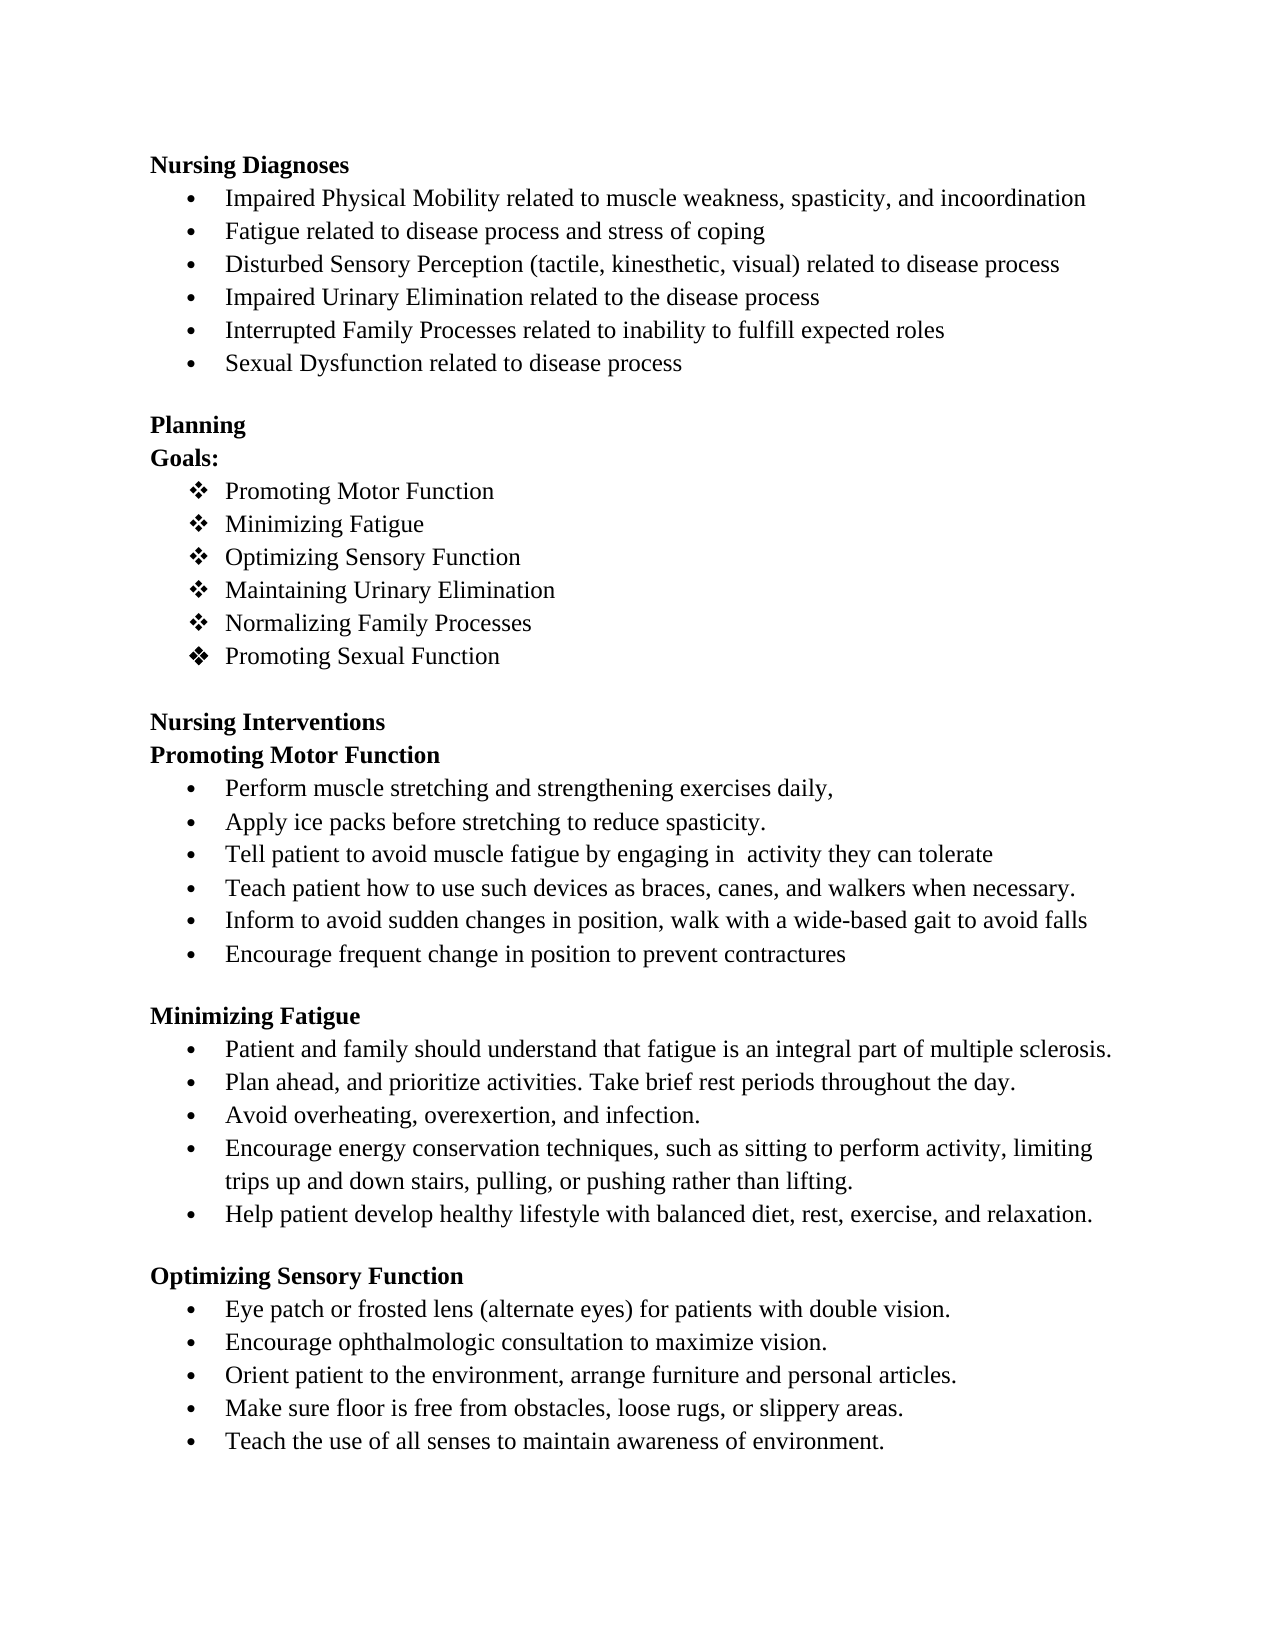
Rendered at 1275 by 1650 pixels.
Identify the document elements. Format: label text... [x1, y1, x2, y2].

list Eye patch or frosted lens (alternate eyes) for patients with double vision. [187, 1294, 1125, 1323]
list Maintaining Urinary Elimination [187, 575, 1125, 604]
list Plan ahead, and prioritize activities. Take brief rest periods throughout the day. [187, 1067, 1125, 1096]
list Teach the use of all senses to maintain awareness of environment. [187, 1426, 1125, 1455]
list Promoting Motor Function [187, 476, 1125, 505]
list Patient and family should understand that fatigue is an integral part of multiple sclerosis. [187, 1034, 1125, 1063]
list Minimizing Fatigue [187, 509, 1125, 538]
list Encourage frequent change in position to prevent contractures [187, 939, 1125, 967]
text Optimizing Sensory Function [150, 1261, 1125, 1290]
list Sexual Dysfunction related to disease process [187, 348, 1125, 377]
list Disturbed Sensory Perception (tactile, kinesthetic, visual) related to disease process [187, 249, 1125, 278]
list Impaired Physical Mobility related to muscle weakness, spasticity, and incoordination [187, 183, 1125, 212]
list Avoid overheating, overexertion, and infection. [187, 1100, 1125, 1129]
list Tell patient to avoid muscle fatigue by engaging in activity they can tolerate [187, 839, 1125, 868]
text Minimizing Fatigue [150, 1001, 1125, 1029]
list Impaired Urinary Elimination related to the disease process [187, 282, 1125, 311]
list Perform muscle stretching and strengthening exercises daily, [187, 773, 1125, 802]
text Planning [150, 410, 1125, 439]
list Optimizing Sensory Function [187, 542, 1125, 571]
list Apply ice packs before stretching to reduce spasticity. [187, 807, 1125, 835]
list Teach patient how to use such devices as braces, canes, and walkers when necessary. [187, 873, 1125, 901]
text Nursing Interventions [150, 707, 1125, 736]
list Make sure floor is free from obstacles, loose rugs, or slippery areas. [187, 1393, 1125, 1422]
list Promoting Sexual Function [187, 641, 1125, 670]
list Interrupted Family Processes related to inability to fulfill expected roles [187, 315, 1125, 344]
list Encourage energy conservation techniques, such as sitting to perform activity, limiting trips up and down stairs, pulling, or pushing rather than lifting. [187, 1133, 1125, 1195]
text Promoting Motor Function [150, 741, 1125, 769]
list Encourage ophthalmologic consultation to maximize vision. [187, 1327, 1125, 1356]
text Nursing Diagnoses [150, 150, 1125, 179]
list Fatigue related to disease process and stress of coping [187, 216, 1125, 245]
list Inform to avoid sudden changes in position, walk with a wide-based gait to avoid falls [187, 906, 1125, 934]
list Orient patient to the environment, arrange furniture and personal articles. [187, 1360, 1125, 1389]
list Help patient develop healthy lifestyle with balanced diet, rest, exercise, and relaxation. [187, 1199, 1125, 1228]
list Normalizing Family Processes [187, 608, 1125, 637]
text Goals: [150, 443, 1125, 472]
